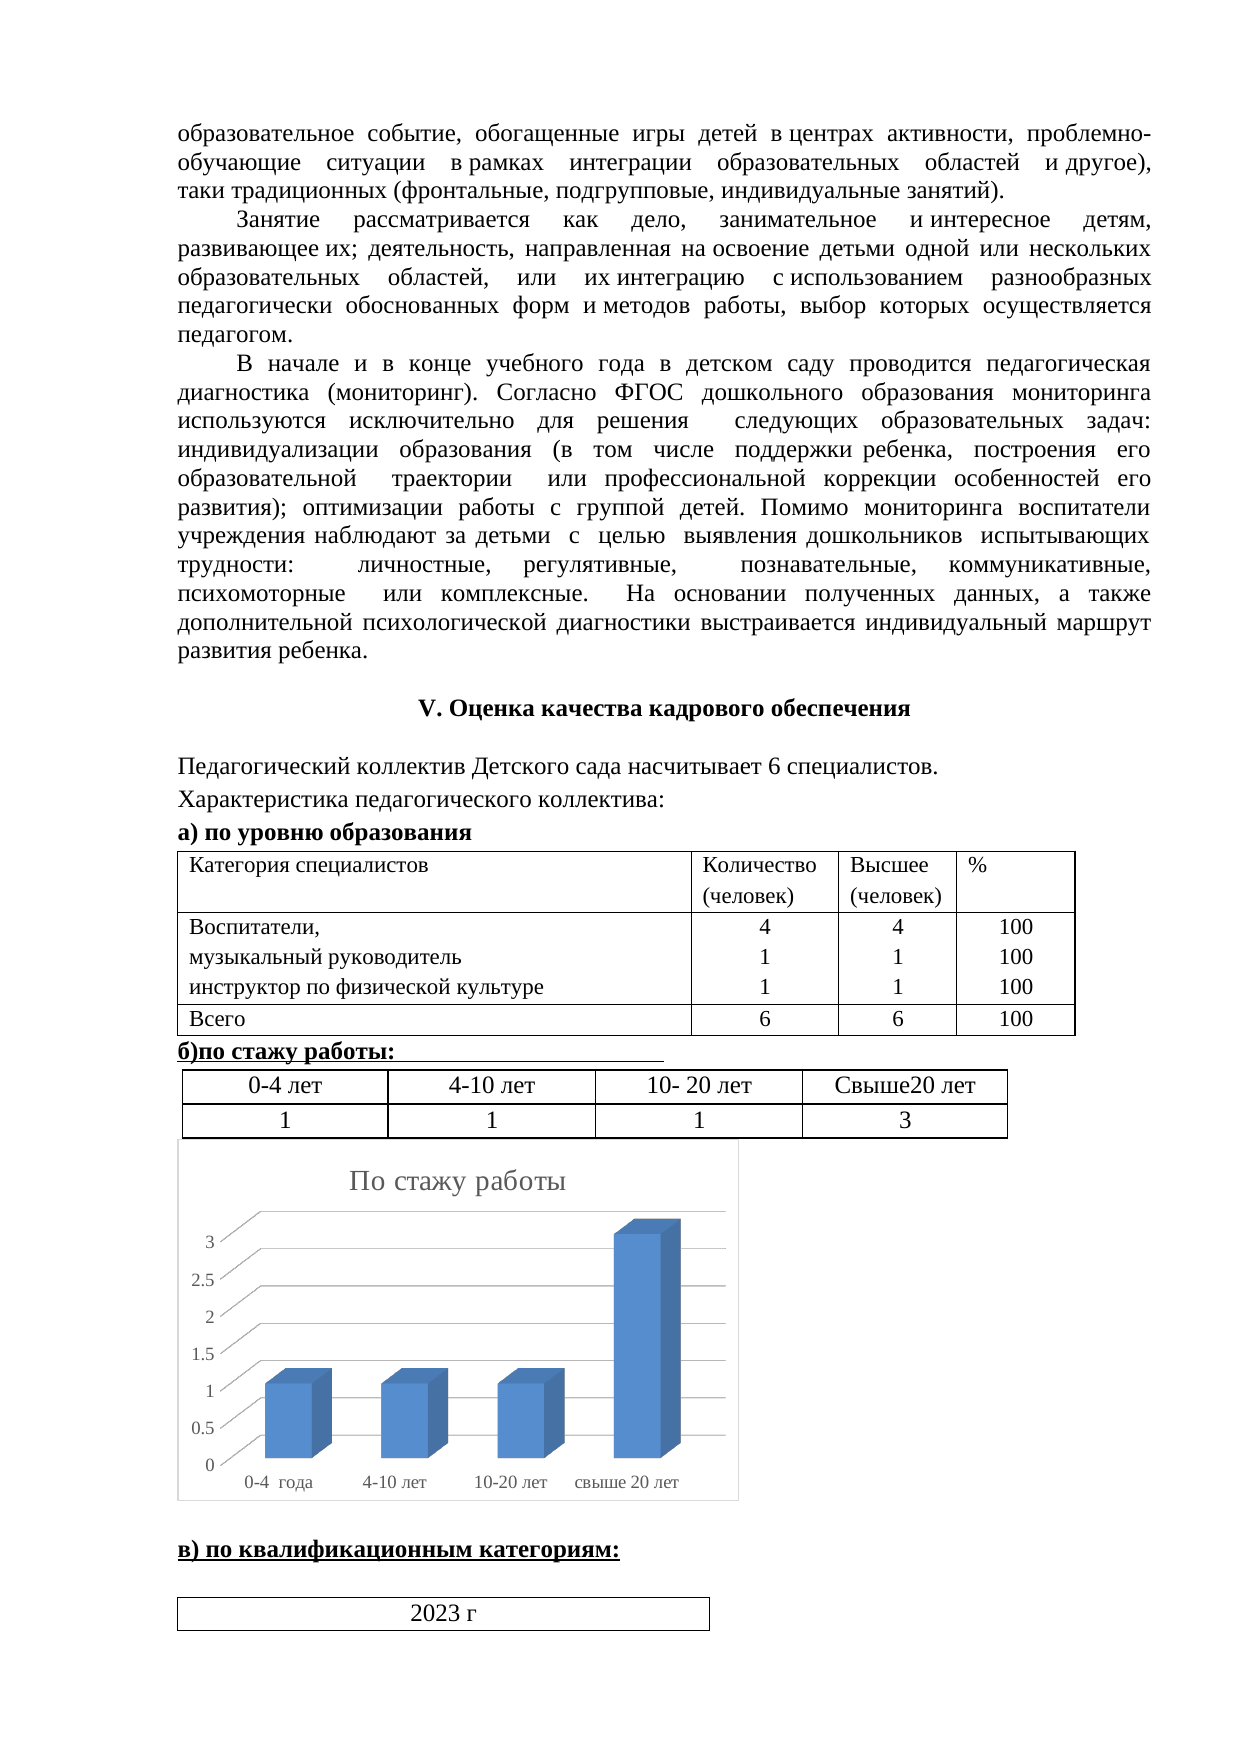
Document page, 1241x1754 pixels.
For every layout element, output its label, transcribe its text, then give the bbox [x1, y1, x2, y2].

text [177, 118, 1152, 204]
table_header % [957, 852, 1074, 912]
table_header Количество (человек) [692, 852, 838, 912]
text в) по квалификационным категориям: [177, 1534, 1152, 1563]
text Характеристика педагогического коллектива: [177, 784, 1152, 813]
table_cell 3 [803, 1105, 1007, 1137]
text а) по уровню образования [177, 817, 1152, 846]
table_cell Воспитатели, музыкальный руководитель инструктор по физической культуре [178, 913, 691, 1004]
table_cell 6 [839, 1005, 956, 1035]
table_header 2023 г [178, 1598, 709, 1630]
table_cell 100 [957, 1005, 1074, 1035]
text б)по стажу работы: [177, 1036, 1152, 1065]
table_header 0-4 лет [183, 1071, 387, 1103]
table_cell 1 [389, 1105, 595, 1137]
table_header Свыше20 лет [803, 1071, 1007, 1103]
table_cell 4 1 1 [839, 913, 956, 1004]
table_cell 100 100 100 [957, 913, 1074, 1004]
table_header 4-10 лет [389, 1071, 595, 1103]
table_cell Всего [178, 1005, 691, 1035]
table_header Высшее (человек) [839, 852, 956, 912]
table_cell 1 [183, 1105, 387, 1137]
table_header 10- 20 лет [596, 1071, 802, 1103]
text В начале и в конце учебного года в детском саду проводится педагогическая диагностика (мониторинг). Согласно ФГОС дошкольного образования мониторинга используются исключительно для решения следующих образовательных задач: индивидуализации образования (в том числе поддержки ребенка, построения его образовательной траектории или профессиональной коррекции особенностей его развития); оптимизации работы с группой детей. Помимо мониторинга воспитатели учреждения наблюдают за детьми с целью выявления дошкольников испытывающих трудности: личностные, регулятивные, познавательные, коммуникативные, психомоторные или комплексные. На основании полученных данных, а также дополнительной психологической диагностики выстраивается индивидуальный маршрут развития ребенка. [177, 348, 1152, 664]
text Занятие рассматривается как дело, занимательное и интересное детям, развивающее их; деятельность, направленная на освоение детьми одной или нескольких образовательных областей, или их интеграцию с использованием разнообразных педагогически обоснованных форм и методов работы, выбор которых осуществляется педагогом. [177, 204, 1152, 348]
table_cell 6 [692, 1005, 838, 1035]
table_cell 4 1 1 [692, 913, 838, 1004]
text V. Оценка качества кадрового обеспечения [177, 693, 1152, 722]
text Педагогический коллектив Детского сада насчитывает 6 специалистов. [177, 751, 1133, 780]
table_cell 1 [596, 1105, 802, 1137]
table_header Категория специалистов [178, 852, 691, 912]
